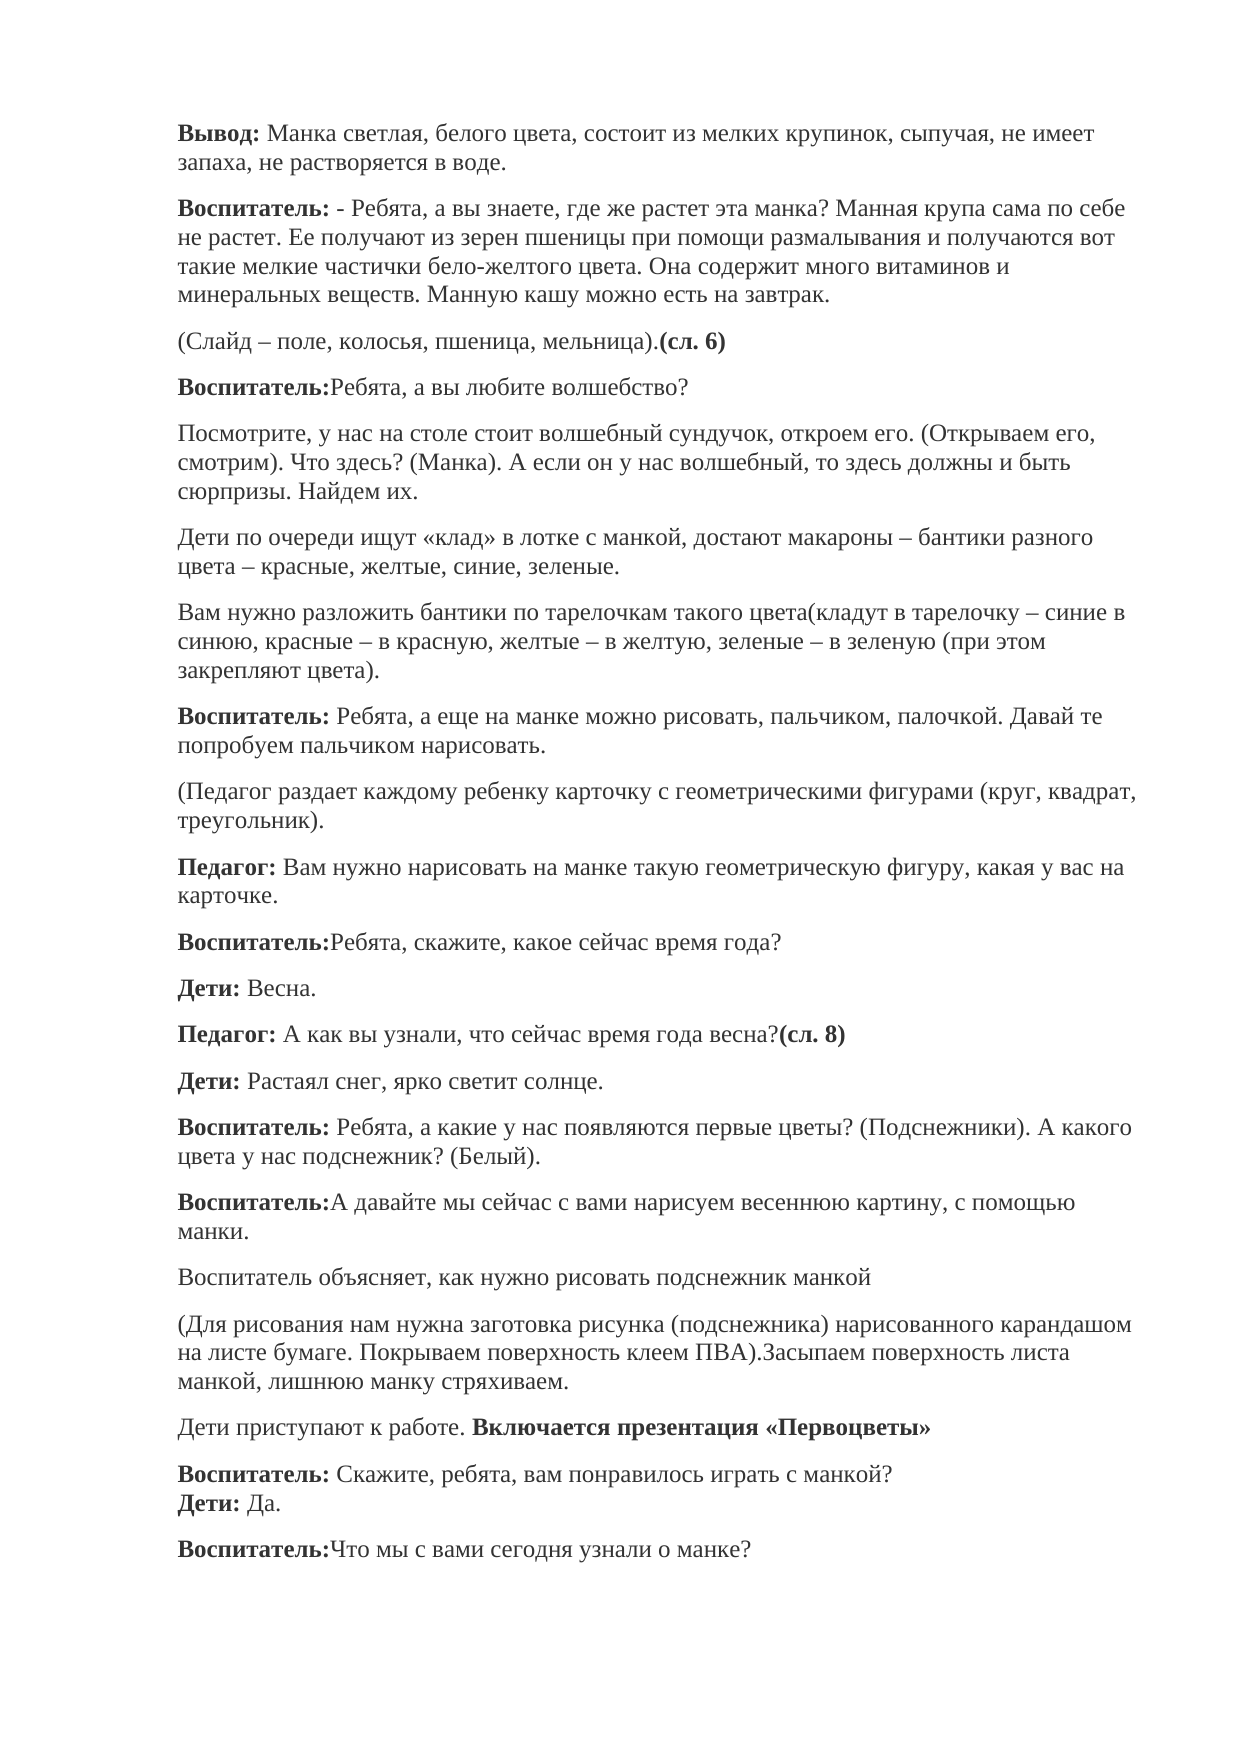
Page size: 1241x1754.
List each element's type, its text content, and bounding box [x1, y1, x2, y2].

text Посмотрите, у нас на столе стоит волшебный сундучок, откроем его. (Открываем его, смотрим). Что здесь? (Манка). А если он у нас волшебный, то здесь должны и быть сюрпризы. Найдем их. [177, 418, 1152, 505]
text (Для рисования нам нужна заготовка рисунка (подснежника) нарисованного карандашом на листе бумаге. Покрываем поверхность клеем ПВА).Засыпаем поверхность листа манкой, лишнюю манку стряхиваем. [177, 1309, 1152, 1395]
text Воспитатель:Ребята, а вы любите волшебство? [177, 372, 1152, 401]
text Воспитатель: Ребята, а какие у нас появляются первые цветы? (Подснежники). А какого цвета у нас подснежник? (Белый). [177, 1112, 1152, 1169]
text Вам нужно разложить бантики по тарелочкам такого цвета(кладут в тарелочку – синие в синюю, красные – в красную, желтые – в желтую, зеленые – в зеленую (при этом закрепляют цвета). [177, 597, 1152, 684]
text Воспитатель:Ребята, скажите, какое сейчас время года? [177, 927, 1152, 955]
text Воспитатель: Ребята, а еще на манке можно рисовать, пальчиком, палочкой. Давай те попробуем пальчиком нарисовать. [177, 701, 1152, 759]
text Вывод: Манка светлая, белого цвета, состоит из мелких крупинок, сыпучая, не имеет запаха, не растворяется в воде. [177, 118, 1152, 176]
text Воспитатель:Что мы с вами сегодня узнали о манке? [177, 1534, 1152, 1563]
text Дети: Весна. [177, 973, 1152, 1002]
text Дети: Растаял снег, ярко светит солнце. [177, 1066, 1152, 1094]
text Воспитатель: Скажите, ребята, вам понравилось играть с манкой? Дети: Да. [177, 1459, 1152, 1516]
text Педагог: А как вы узнали, что сейчас время года весна?(сл. 8) [177, 1019, 1152, 1048]
text Дети приступают к работе. Включается презентация «Первоцветы» [177, 1412, 1152, 1441]
text Педагог: Вам нужно нарисовать на манке такую геометрическую фигуру, какая у вас на карточке. [177, 852, 1152, 909]
text Воспитатель объясняет, как нужно рисовать подснежник манкой [177, 1262, 1152, 1291]
text Воспитатель: - Ребята, а вы знаете, где же растет эта манка? Манная крупа сама по себе не растет. Ее получают из зерен пшеницы при помощи размалывания и получаются вот такие мелкие частички бело-желтого цвета. Она содержит много витаминов и минеральных веществ. Манную кашу можно есть на завтрак. [177, 193, 1152, 308]
text (Педагог раздает каждому ребенку карточку с геометрическими фигурами (круг, квадрат, треугольник). [177, 776, 1152, 834]
text Дети по очереди ищут «клад» в лотке с манкой, достают макароны – бантики разного цвета – красные, желтые, синие, зеленые. [177, 522, 1152, 580]
text Воспитатель:А давайте мы сейчас с вами нарисуем весеннюю картину, с помощью манки. [177, 1187, 1152, 1245]
text (Слайд – поле, колосья, пшеница, мельница).(сл. 6) [177, 326, 1152, 354]
